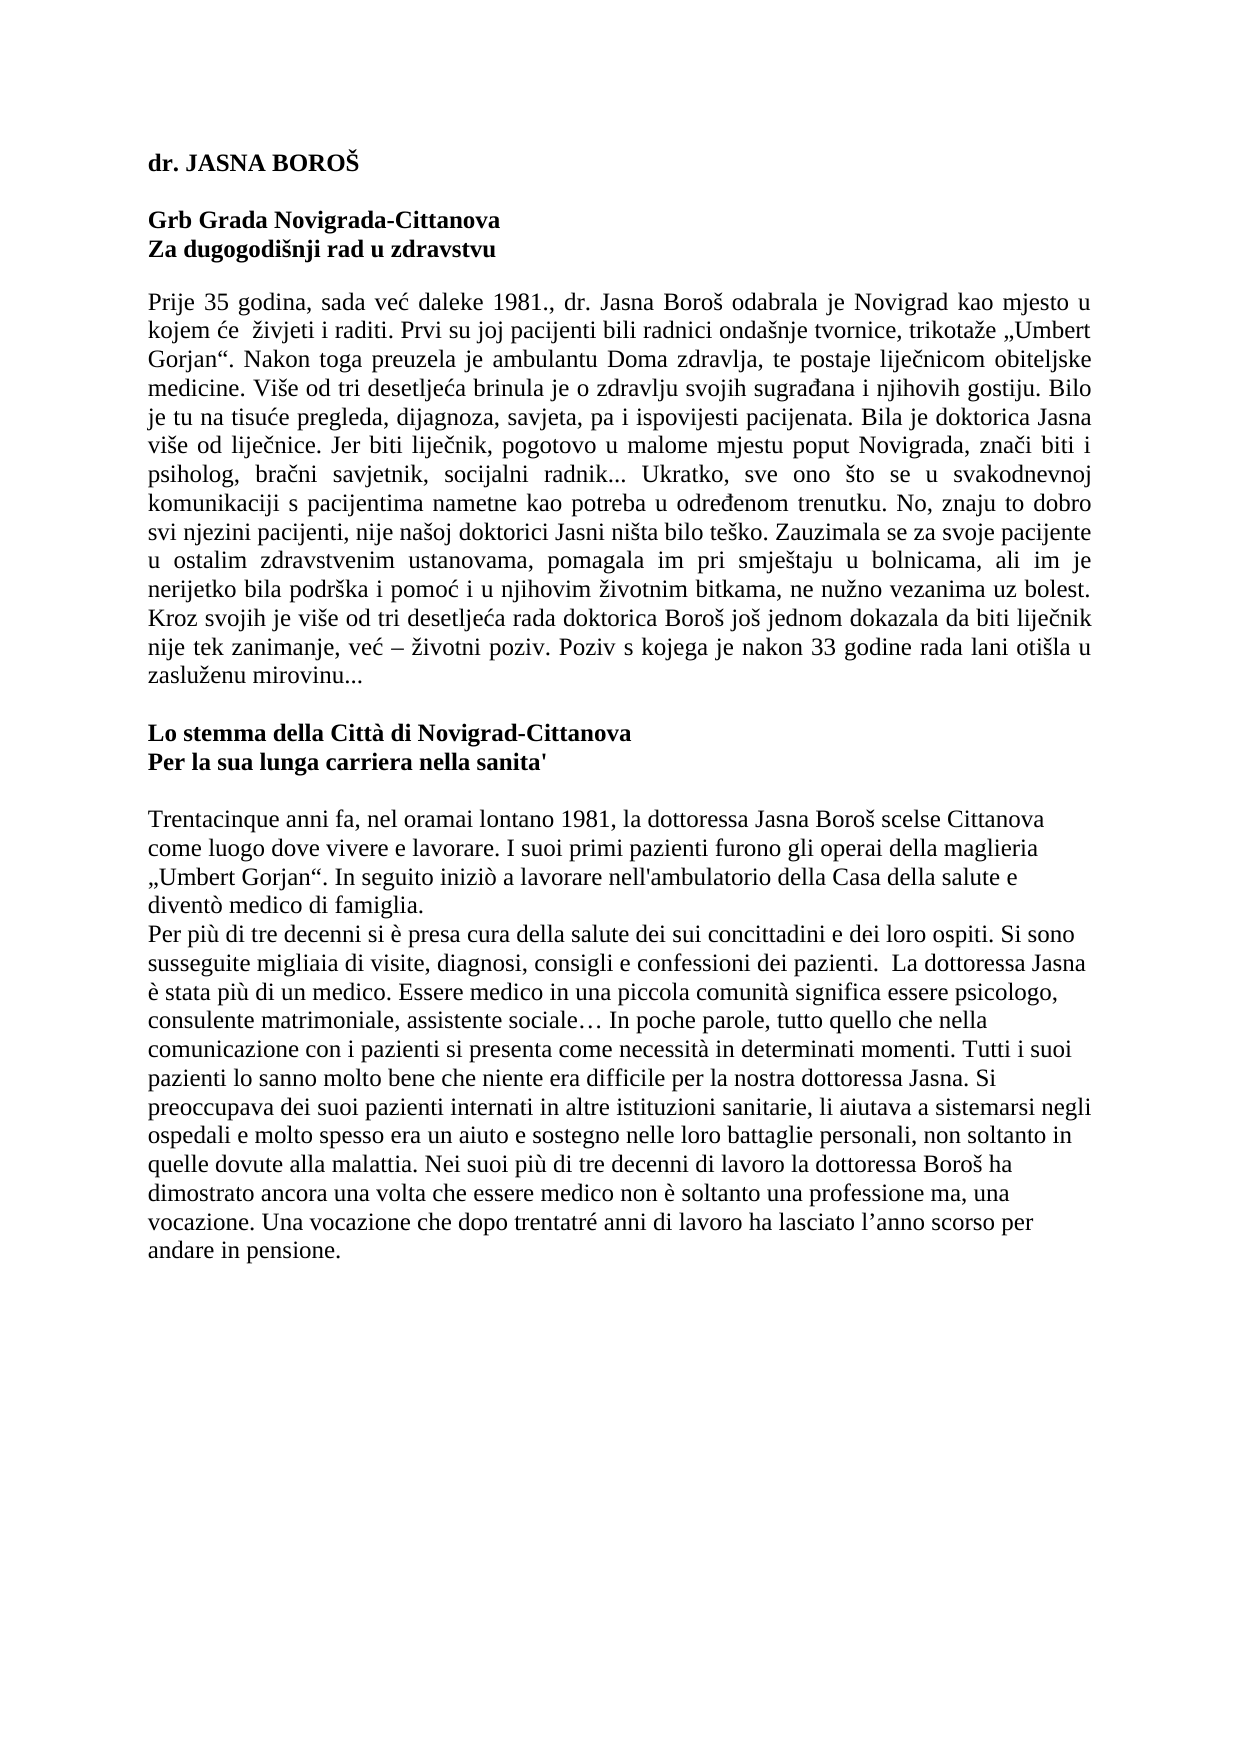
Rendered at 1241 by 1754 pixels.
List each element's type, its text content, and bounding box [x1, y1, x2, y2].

text Trentacinque anni fa, nel oramai lontano 1981, la dottoressa Jasna Boroš scelse Cittanova come luogo dove vivere e lavorare. I suoi primi pazienti furono gli operai della maglieria „Umbert Gorjan“. In seguito iniziò a lavorare nell'ambulatorio della Casa della salute e diventò medico di famiglia. [148, 804, 1093, 919]
text Za dugogodišnji rad u zdravstvu [148, 234, 1093, 263]
text Grb Grada Novigrada-Cittanova [148, 205, 1093, 234]
text dr. JASNA BOROŠ [148, 148, 1093, 176]
text Prije 35 godina, sada već daleke 1981., dr. Jasna Boroš odabrala je Novigrad kao mjesto u kojem će živjeti i raditi. Prvi su joj pacijenti bili radnici ondašnje tvornice, trikotaže „Umbert Gorjan“. Nakon toga preuzela je ambulantu Doma zdravlja, te postaje liječnicom obiteljske medicine. Više od tri desetljeća brinula je o zdravlju svojih sugrađana i njihovih gostiju. Bilo je tu na tisuće pregleda, dijagnoza, savjeta, pa i ispovijesti pacijenata. Bila je doktorica Jasna više od liječnice. Jer biti liječnik, pogotovo u malome mjestu poput Novigrada, znači biti i psiholog, bračni savjetnik, socijalni radnik... Ukratko, sve ono što se u svakodnevnoj komunikaciji s pacijentima nametne kao potreba u određenom trenutku. No, znaju to dobro svi njezini pacijenti, nije našoj doktorici Jasni ništa bilo teško. Zauzimala se za svoje pacijente u ostalim zdravstvenim ustanovama, pomagala im pri smještaju u bolnicama, ali im je nerijetko bila podrška i pomoć i u njihovim životnim bitkama, ne nužno vezanima uz bolest. Kroz svojih je više od tri desetljeća rada doktorica Boroš još jednom dokazala da biti liječnik nije tek zanimanje, već – životni poziv. Poziv s kojega je nakon 33 godine rada lani otišla u zasluženu mirovinu... [148, 287, 1093, 689]
text Per la sua lunga carriera nella sanita' [148, 747, 1093, 775]
text Lo stemma della Città di Novigrad-Cittanova [148, 718, 1093, 747]
text Per più di tre decenni si è presa cura della salute dei sui concittadini e dei loro ospiti. Si sono susseguite migliaia di visite, diagnosi, consigli e confessioni dei pazienti. La dottoressa Jasna è stata più di un medico. Essere medico in una piccola comunità significa essere psicologo, consulente matrimoniale, assistente sociale… In poche parole, tutto quello che nella comunicazione con i pazienti si presenta come necessità in determinati momenti. Tutti i suoi pazienti lo sanno molto bene che niente era difficile per la nostra dottoressa Jasna. Si preoccupava dei suoi pazienti internati in altre istituzioni sanitarie, li aiutava a sistemarsi negli ospedali e molto spesso era un aiuto e sostegno nelle loro battaglie personali, non soltanto in quelle dovute alla malattia. Nei suoi più di tre decenni di lavoro la dottoressa Boroš ha dimostrato ancora una volta che essere medico non è soltanto una professione ma, una vocazione. Una vocazione che dopo trentatré anni di lavoro ha lasciato l’anno scorso per andare in pensione. [148, 919, 1093, 1264]
